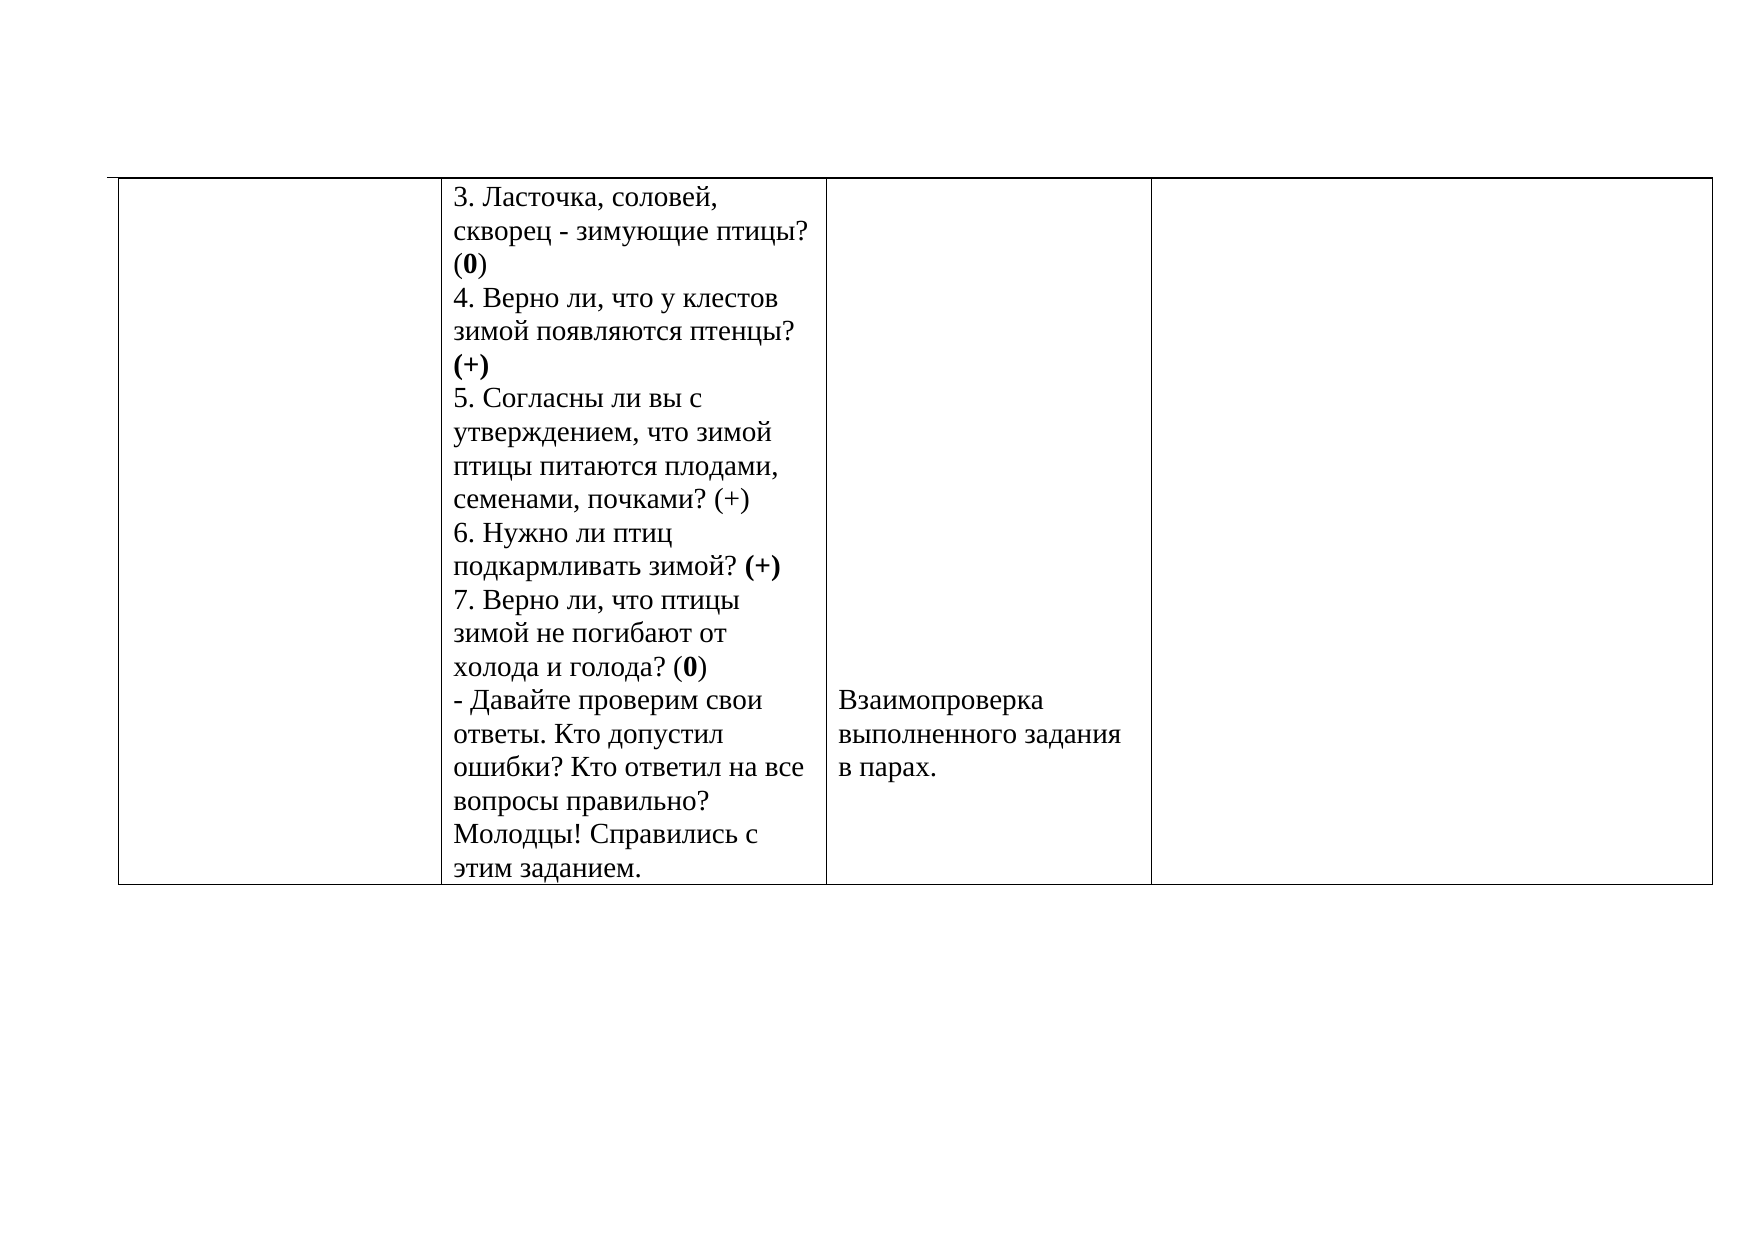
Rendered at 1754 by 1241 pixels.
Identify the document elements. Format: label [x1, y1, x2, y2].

table_cell [107, 178, 1713, 1149]
